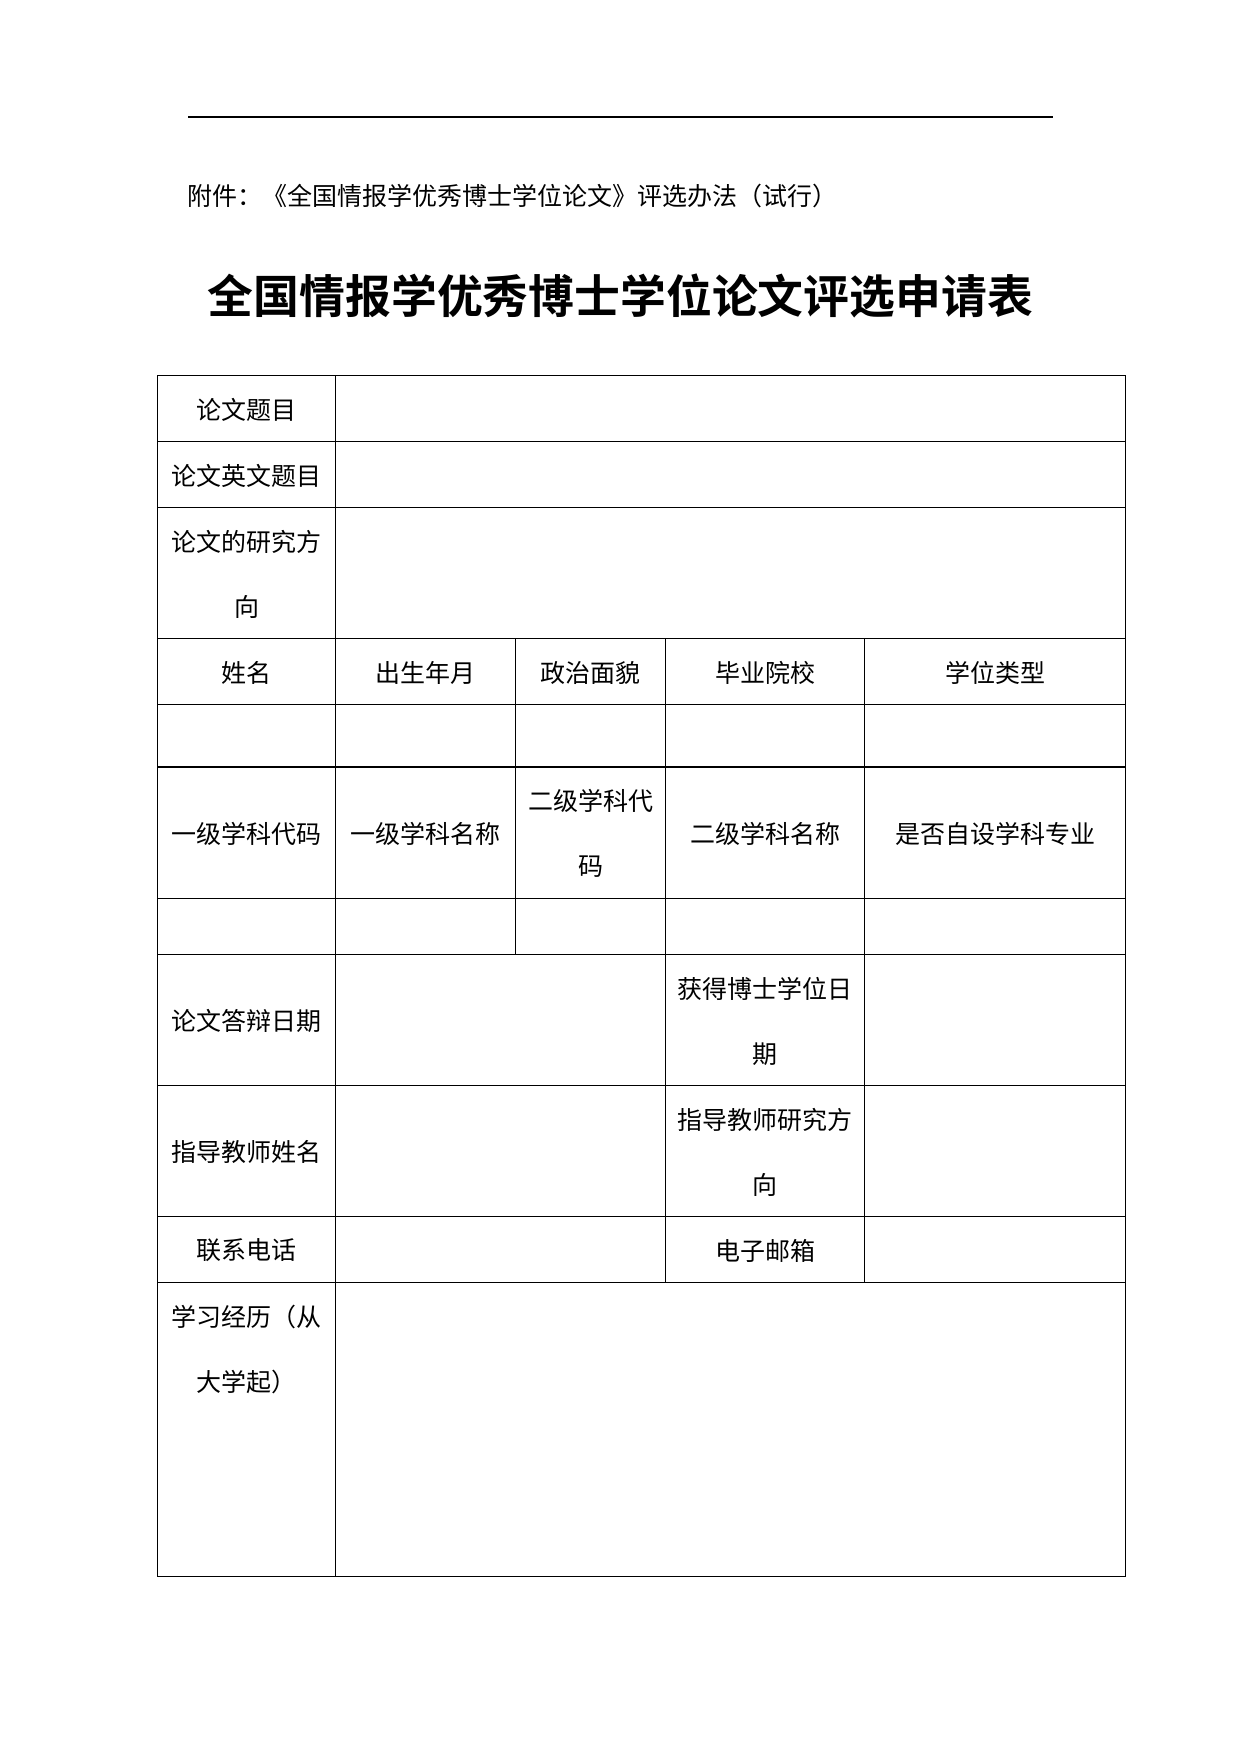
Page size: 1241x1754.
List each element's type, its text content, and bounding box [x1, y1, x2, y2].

table_cell 论文英文题目 [158, 442, 335, 507]
table_cell 是否自设学科专业 [865, 768, 1125, 897]
table_cell [666, 899, 864, 954]
text 附件：《全国情报学优秀博士学位论文》评选办法（试行） [187, 162, 1053, 227]
table_cell 论文的研究方向 [158, 508, 335, 638]
table_cell [865, 1217, 1125, 1282]
table_header [336, 376, 1125, 441]
table_cell [336, 508, 1125, 638]
table_header 论文题目 [158, 376, 335, 441]
table_cell 二级学科名称 [666, 768, 864, 897]
table_cell 指导教师研究方向 [666, 1086, 864, 1216]
table_cell [336, 899, 515, 954]
table_cell [666, 705, 864, 766]
table_cell 学位类型 [865, 639, 1125, 704]
table_cell [336, 1217, 665, 1282]
table_cell [336, 1283, 1125, 1576]
table_cell 电子邮箱 [666, 1217, 864, 1282]
table_cell [158, 705, 335, 766]
table_cell 学习经历（从大学起） [158, 1283, 335, 1576]
table_cell [336, 705, 515, 766]
table_cell [865, 899, 1125, 954]
table_cell [865, 1086, 1125, 1216]
text 全国情报学优秀博士学位论文评选申请表 [187, 245, 1053, 343]
table_cell [865, 955, 1125, 1085]
table_cell [516, 705, 665, 766]
table_cell 毕业院校 [666, 639, 864, 704]
table_cell 获得博士学位日期 [666, 955, 864, 1085]
table_cell 姓名 [158, 639, 335, 704]
table_cell 联系电话 [158, 1217, 335, 1282]
table_cell [865, 705, 1125, 766]
table_cell 出生年月 [336, 639, 515, 704]
table_cell 二级学科代码 [516, 768, 665, 897]
table_cell 指导教师姓名 [158, 1086, 335, 1216]
table_cell [336, 955, 665, 1085]
table_cell 论文答辩日期 [158, 955, 335, 1085]
table_cell [336, 1086, 665, 1216]
table_cell [336, 442, 1125, 507]
table_cell 政治面貌 [516, 639, 665, 704]
table_cell [516, 899, 665, 954]
table_cell 一级学科名称 [336, 768, 515, 897]
table_cell 一级学科代码 [158, 768, 335, 897]
table_cell [158, 899, 335, 954]
